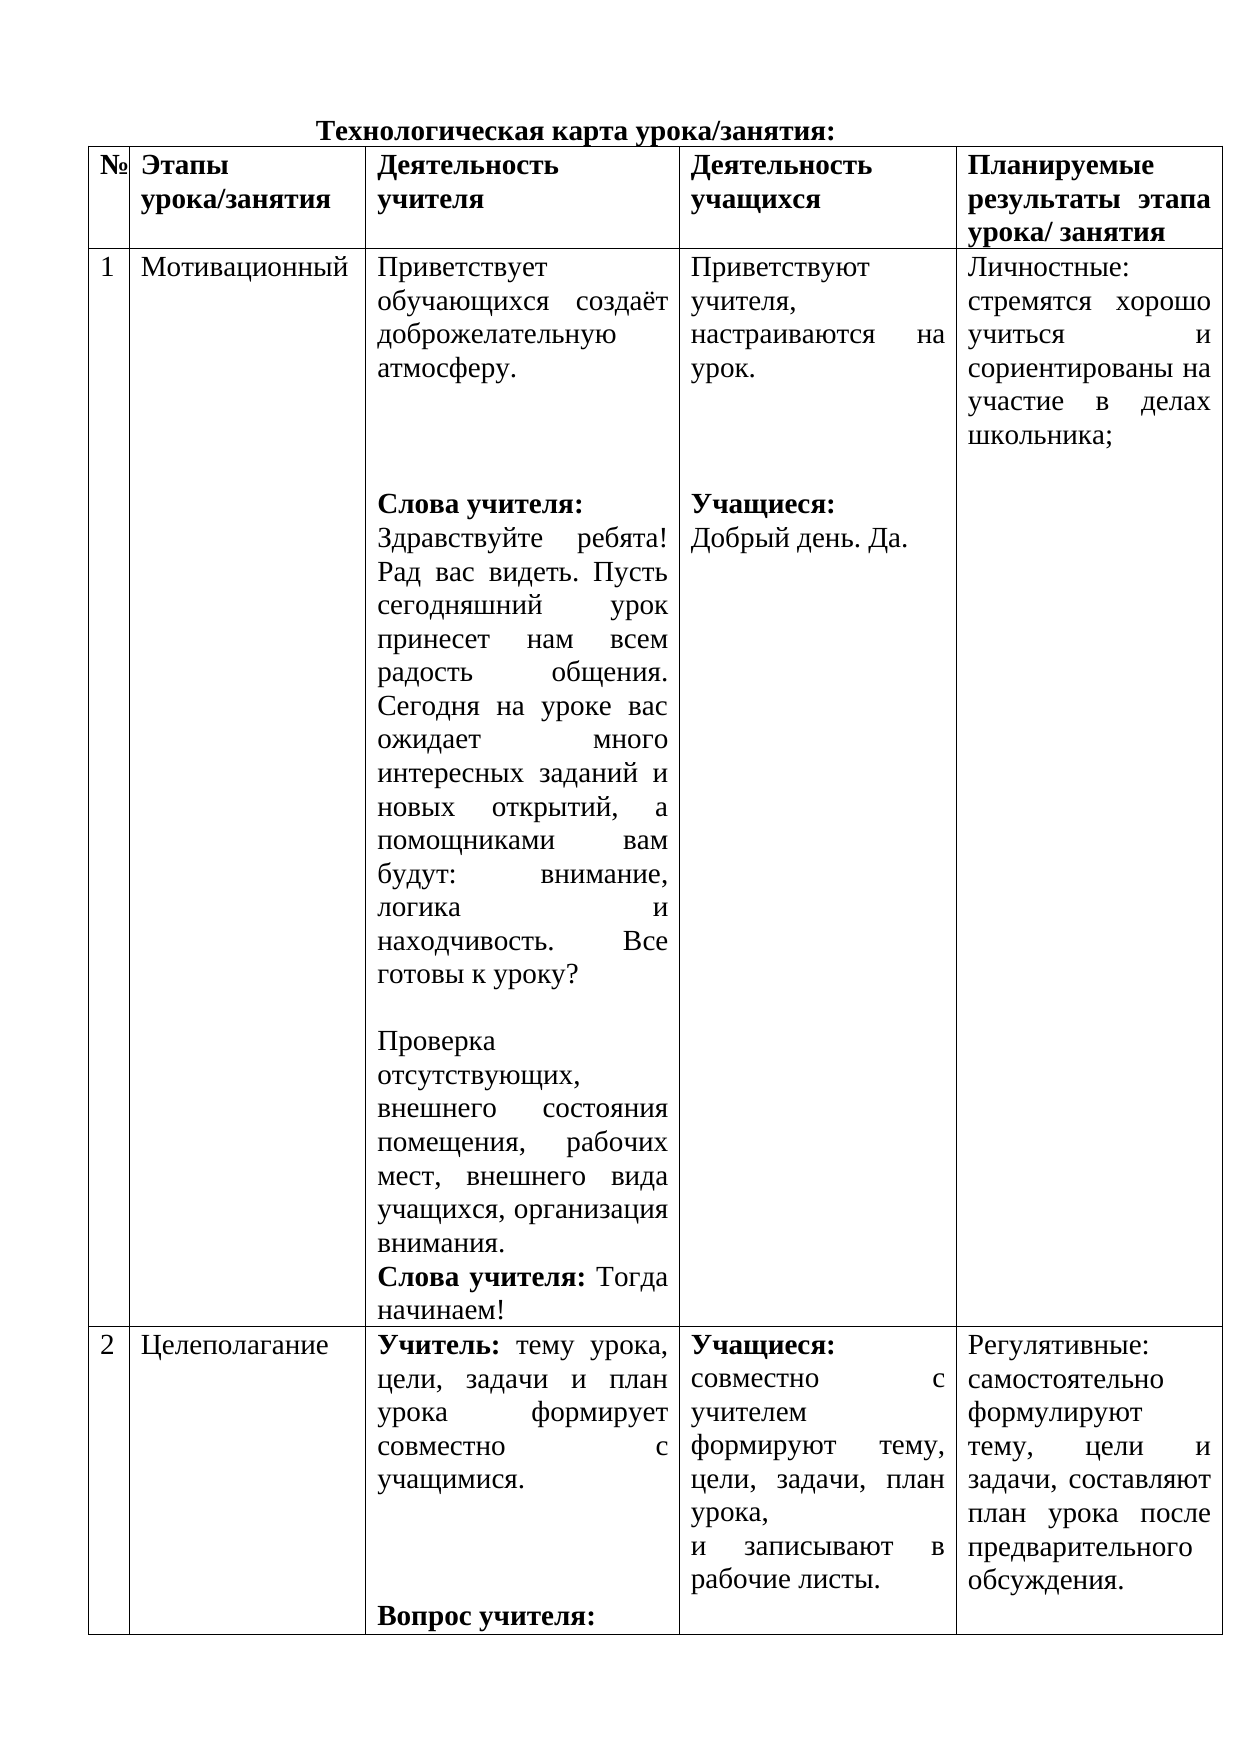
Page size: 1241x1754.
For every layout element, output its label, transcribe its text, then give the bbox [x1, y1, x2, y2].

table_header № [89, 147, 129, 248]
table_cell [366, 1327, 679, 1633]
table_cell Приветствуют учителя, настраиваются на урок. Учащиеся: Добрый день. Да. [680, 249, 956, 1326]
text Технологическая карта урока/занятия: [89, 118, 1063, 146]
table_header Планируемые результаты этапа урока/ занятия [957, 147, 1222, 248]
table_cell Мотивационный [130, 249, 365, 1326]
table_cell 2 [89, 1327, 129, 1633]
table_cell Целеполагание [130, 1327, 365, 1633]
table_header Этапы урока/занятия [130, 147, 365, 248]
table_cell Личностные: стремятся хорошо учиться и сориентированы на участие в делах школьника; [957, 249, 1222, 1326]
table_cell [957, 1327, 1222, 1633]
table_header Деятельность учащихся [680, 147, 956, 248]
table_cell Приветствует обучающихся создаёт доброжелательную атмосферу. Слова учителя: Здравствуйте ребята! Рад вас видеть. Пусть сегодняшний урок принесет нам всем радость общения. Сегодня на уроке вас ожидает много интересных заданий и новых открытий, а помощниками вам будут: внимание, логика и находчивость. Все готовы к уроку? Проверка отсутствующих, внешнего состояния помещения, рабочих мест, внешнего вида учащихся, организация внимания. Слова учителя: Тогда начинаем! [366, 249, 679, 1326]
table_header Деятельность учителя [366, 147, 679, 248]
table_cell 1 [89, 249, 129, 1326]
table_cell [680, 1327, 956, 1633]
